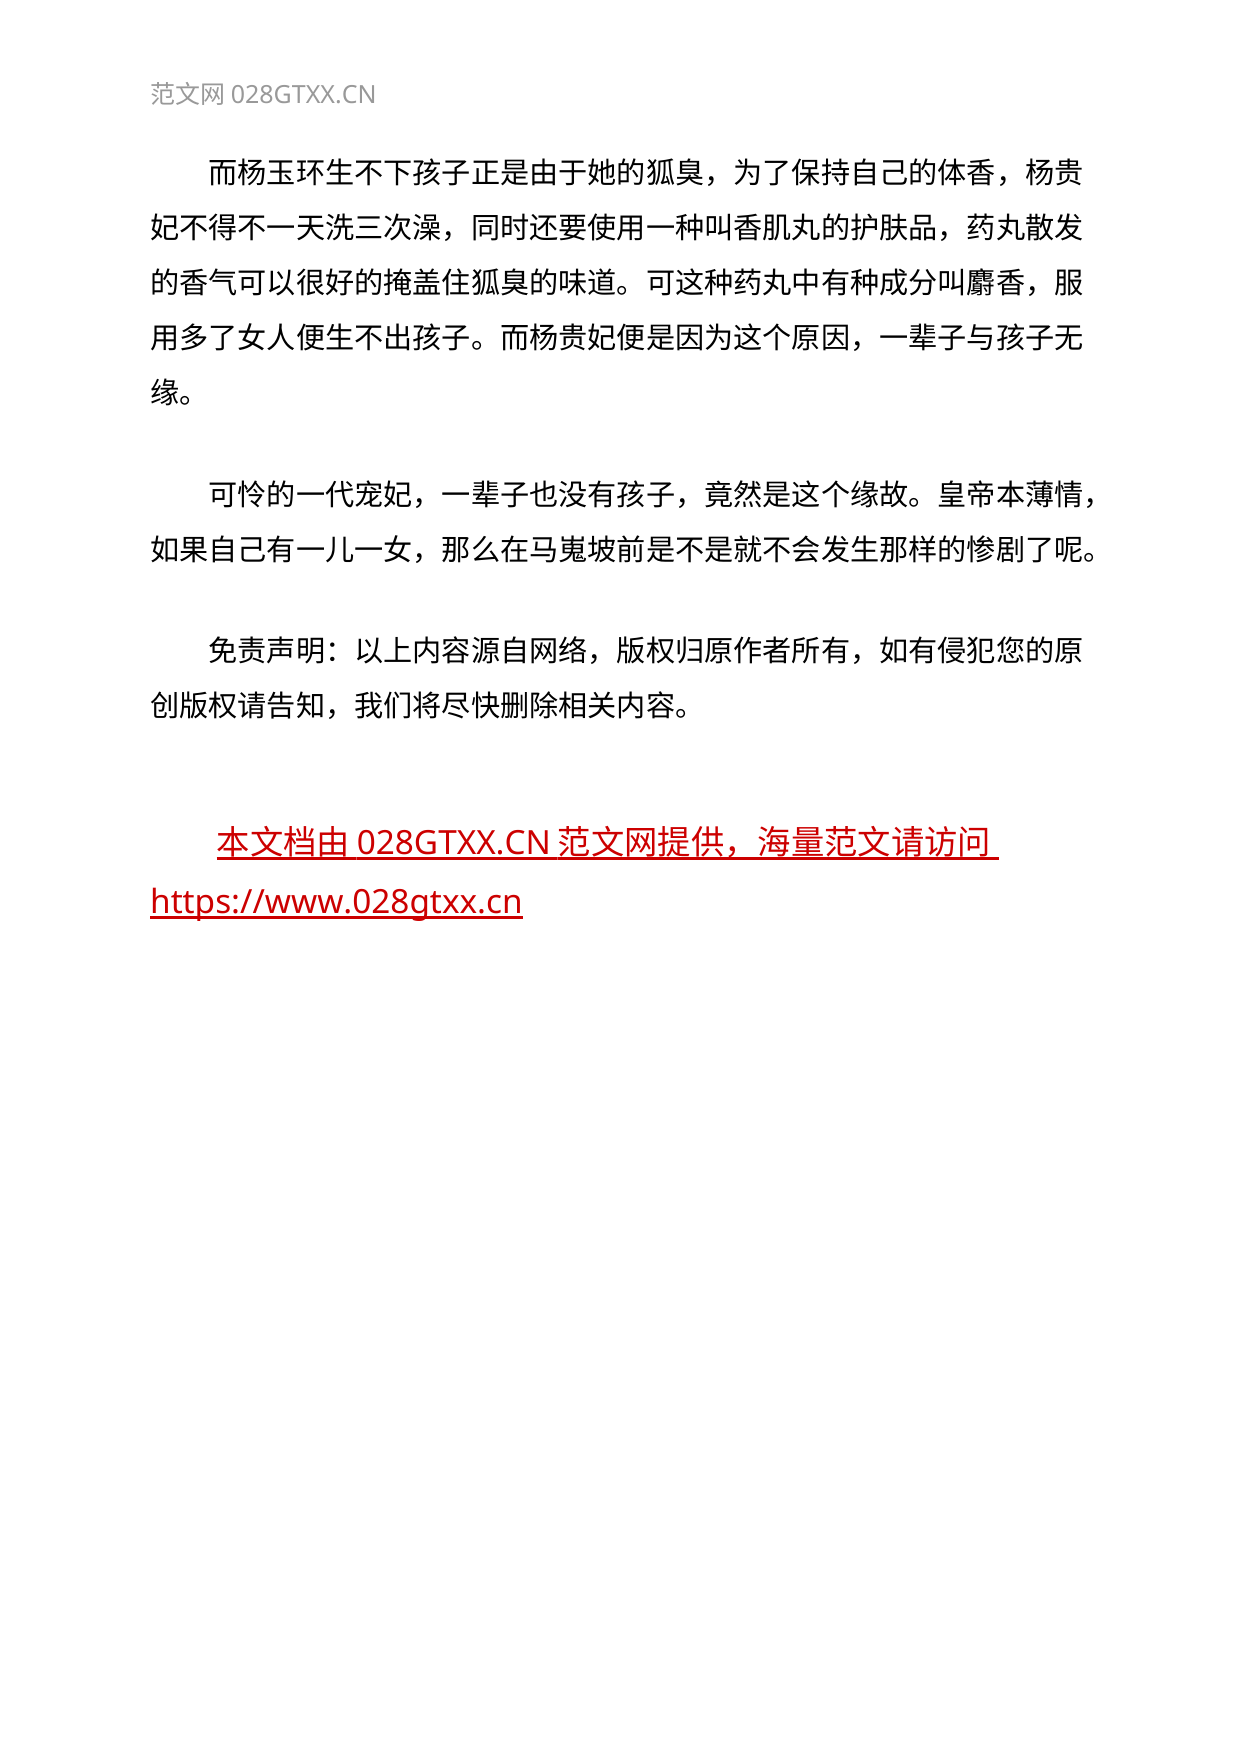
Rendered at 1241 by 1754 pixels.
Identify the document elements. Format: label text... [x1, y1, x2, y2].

text 免责声明：以上内容源自网络，版权归原作者所有，如有侵犯您的原创版权请告知，我们将尽快删除相关内容。 [150, 628, 1090, 725]
text 而杨玉环生不下孩子正是由于她的狐臭，为了保持自己的体香，杨贵妃不得不一天洗三次澡，同时还要使用一种叫香肌丸的护肤品，药丸散发的香气可以很好的掩盖住狐臭的味道。可这种药丸中有种成分叫麝香，服用多了女人便生不出孩子。而杨贵妃便是因为这个原因，一辈子与孩子无缘。 [150, 150, 1090, 412]
text 本文档由028GTXX.CN范文网提供，海量范文请访问 https://www.028gtxx.cn [150, 816, 1090, 923]
text 可怜的一代宠妃，一辈子也没有孩子，竟然是这个缘故。皇帝本薄情，如果自己有一儿一女，那么在马嵬坡前是不是就不会发生那样的惨剧了呢。 [150, 471, 1090, 568]
